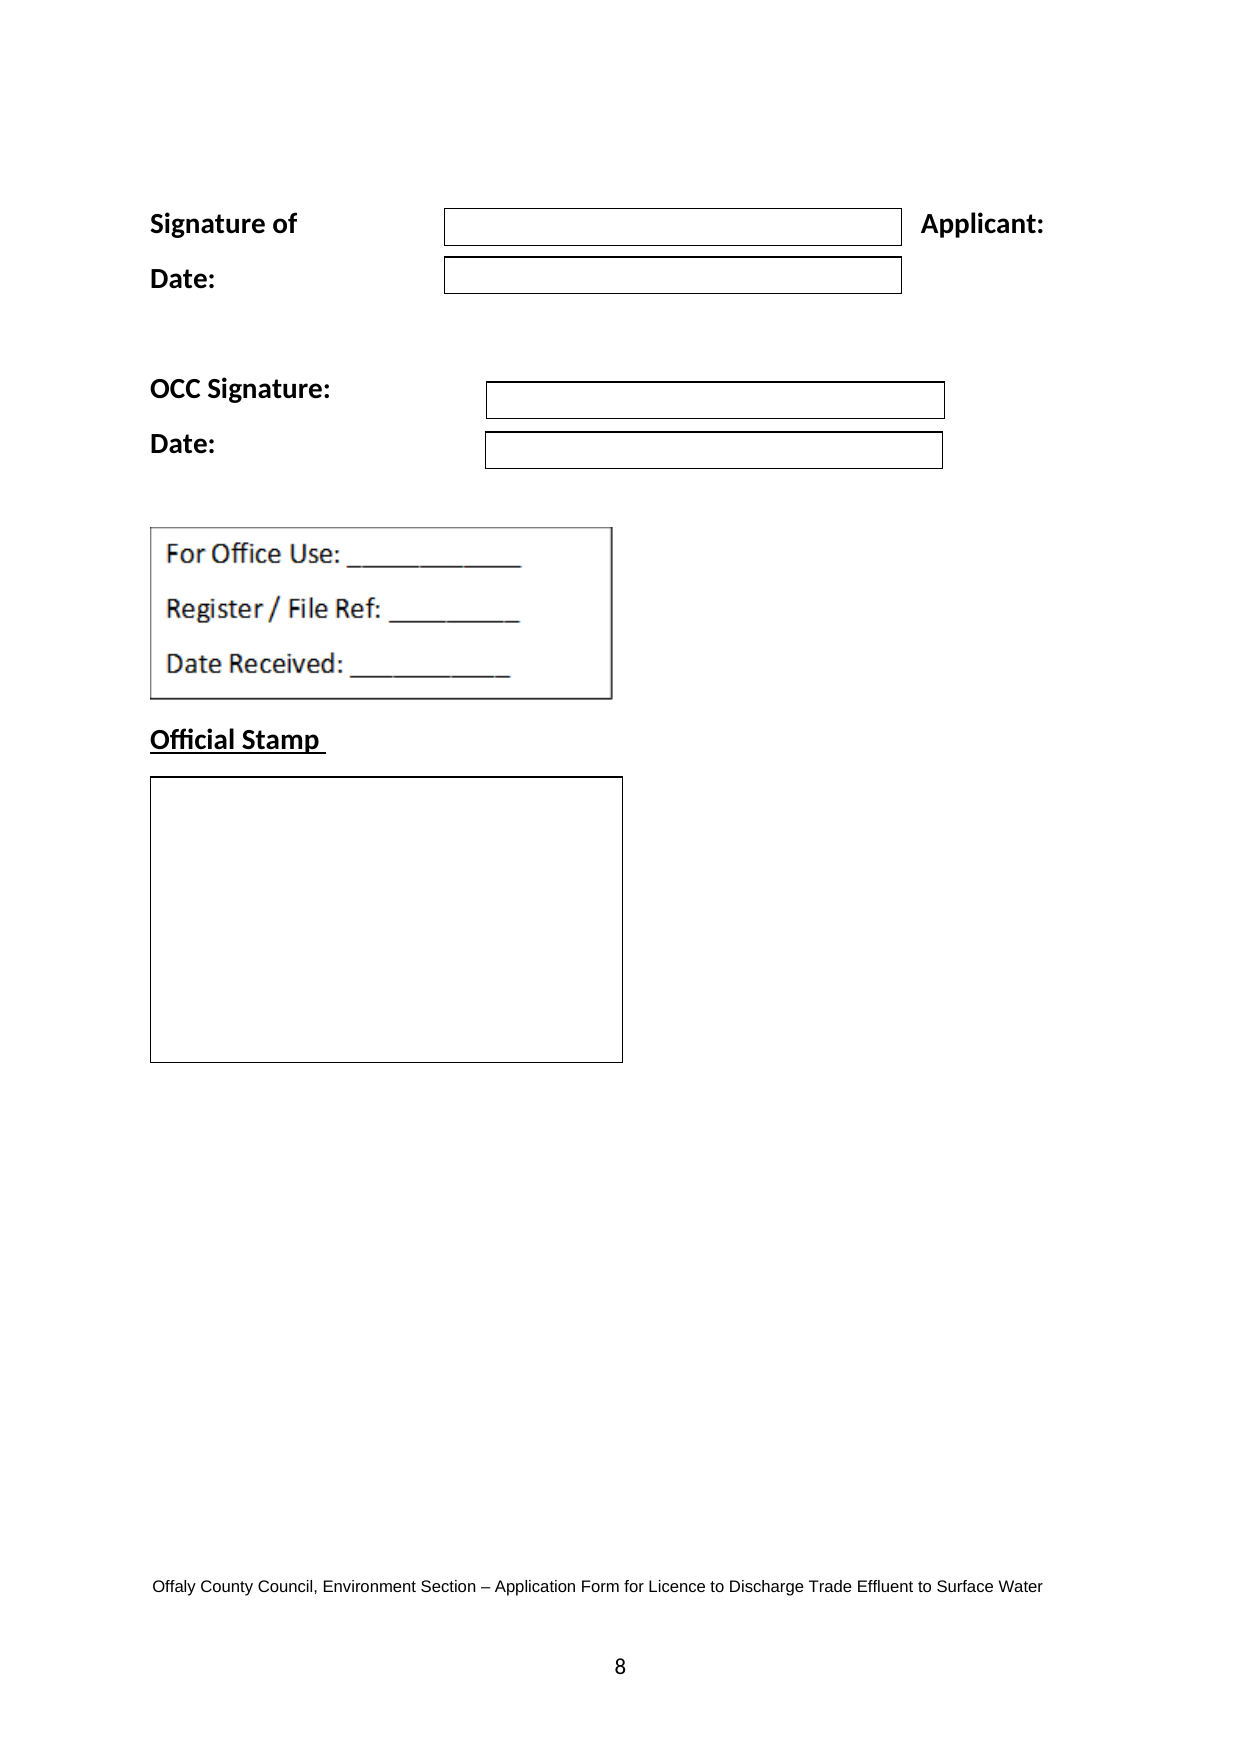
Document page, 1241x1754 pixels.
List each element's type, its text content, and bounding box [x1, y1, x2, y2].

text Date: [150, 260, 1090, 296]
table_header [445, 209, 901, 245]
picture [150, 527, 616, 703]
text OCC Signature: [150, 370, 1090, 406]
table_header [486, 433, 942, 468]
table_header [445, 258, 901, 293]
text Official Stamp [150, 721, 1090, 757]
text Signature of Applicant: [150, 205, 1090, 241]
text Date: [150, 426, 1090, 461]
table_header [487, 383, 944, 418]
table_header [151, 778, 622, 1062]
